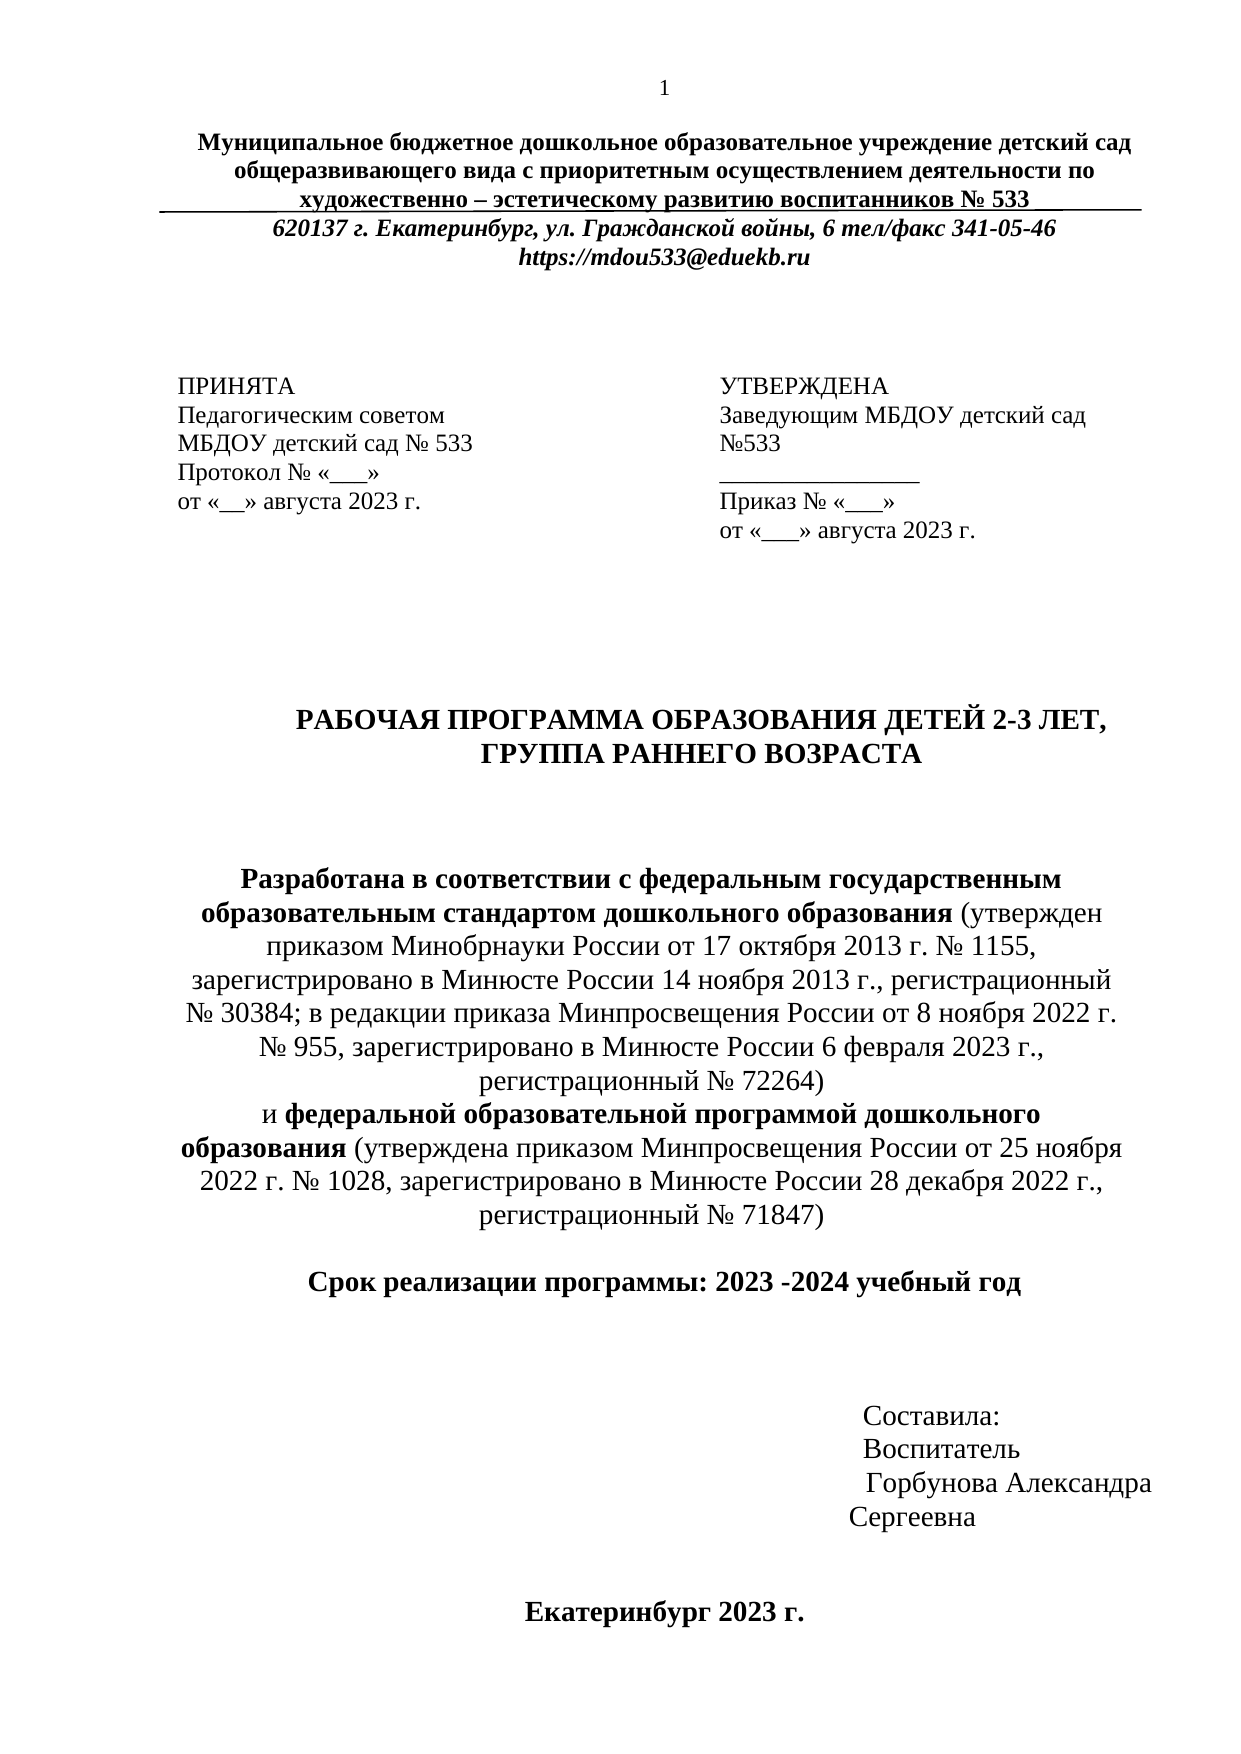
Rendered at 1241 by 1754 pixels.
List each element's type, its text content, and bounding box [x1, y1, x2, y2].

text ГРУППА РАННЕГО ВОЗРАСТА [177, 736, 1152, 769]
text РАБОЧАЯ ПРОГРАММА ОБРАЗОВАНИЯ ДЕТЕЙ 2-3 ЛЕТ, [177, 702, 1152, 736]
text и федеральной образовательной программой дошкольного образования (утверждена приказом Минпросвещения России от 25 ноября 2022 г. № 1028, зарегистрировано в Минюсте России 28 декабря 2022 г., регистрационный № 71847) [177, 1096, 1126, 1230]
text Разработана в соответствии с федеральным государственным образовательным стандартом дошкольного образования (утвержден приказом Минобрнауки России от 17 октября 2013 г. № 1155, зарегистрировано в Минюсте России 14 ноября 2013 г., регистрационный № 30384; в редакции приказа Минпросвещения России от 8 ноября 2022 г. № 955, зарегистрировано в Минюсте России 6 февраля 2023 г., регистрационный № 72264) [177, 861, 1126, 1096]
table_header ПРИНЯТА Педагогическим советом МБДОУ детский сад № 533 Протокол № «___» от «__» августа 2023 г. [166, 371, 708, 543]
text Сергеевна [177, 1499, 1152, 1532]
text Екатеринбург 2023 г. [177, 1594, 1152, 1627]
text Муниципальное бюджетное дошкольное образовательное учреждение детский сад общеразвивающего вида с приоритетным осуществлением деятельности по художественно – эстетическому развитию воспитанников № 533 620137 г. Екатеринбург, ул. Гражданской войны, 6 тел/факс 341-05-46 https://mdou533@eduekb.ru [177, 127, 1152, 270]
text Горбунова Александра [177, 1465, 1152, 1499]
text Срок реализации программы: 2023 -2024 учебный год [177, 1264, 1152, 1297]
text Составила: [177, 1398, 1152, 1432]
text Воспитатель [177, 1432, 1152, 1465]
table_header УТВЕРЖДЕНА Заведующим МБДОУ детский сад №533 ________________ Приказ № «___» от «___» августа 2023 г. [708, 371, 1163, 543]
